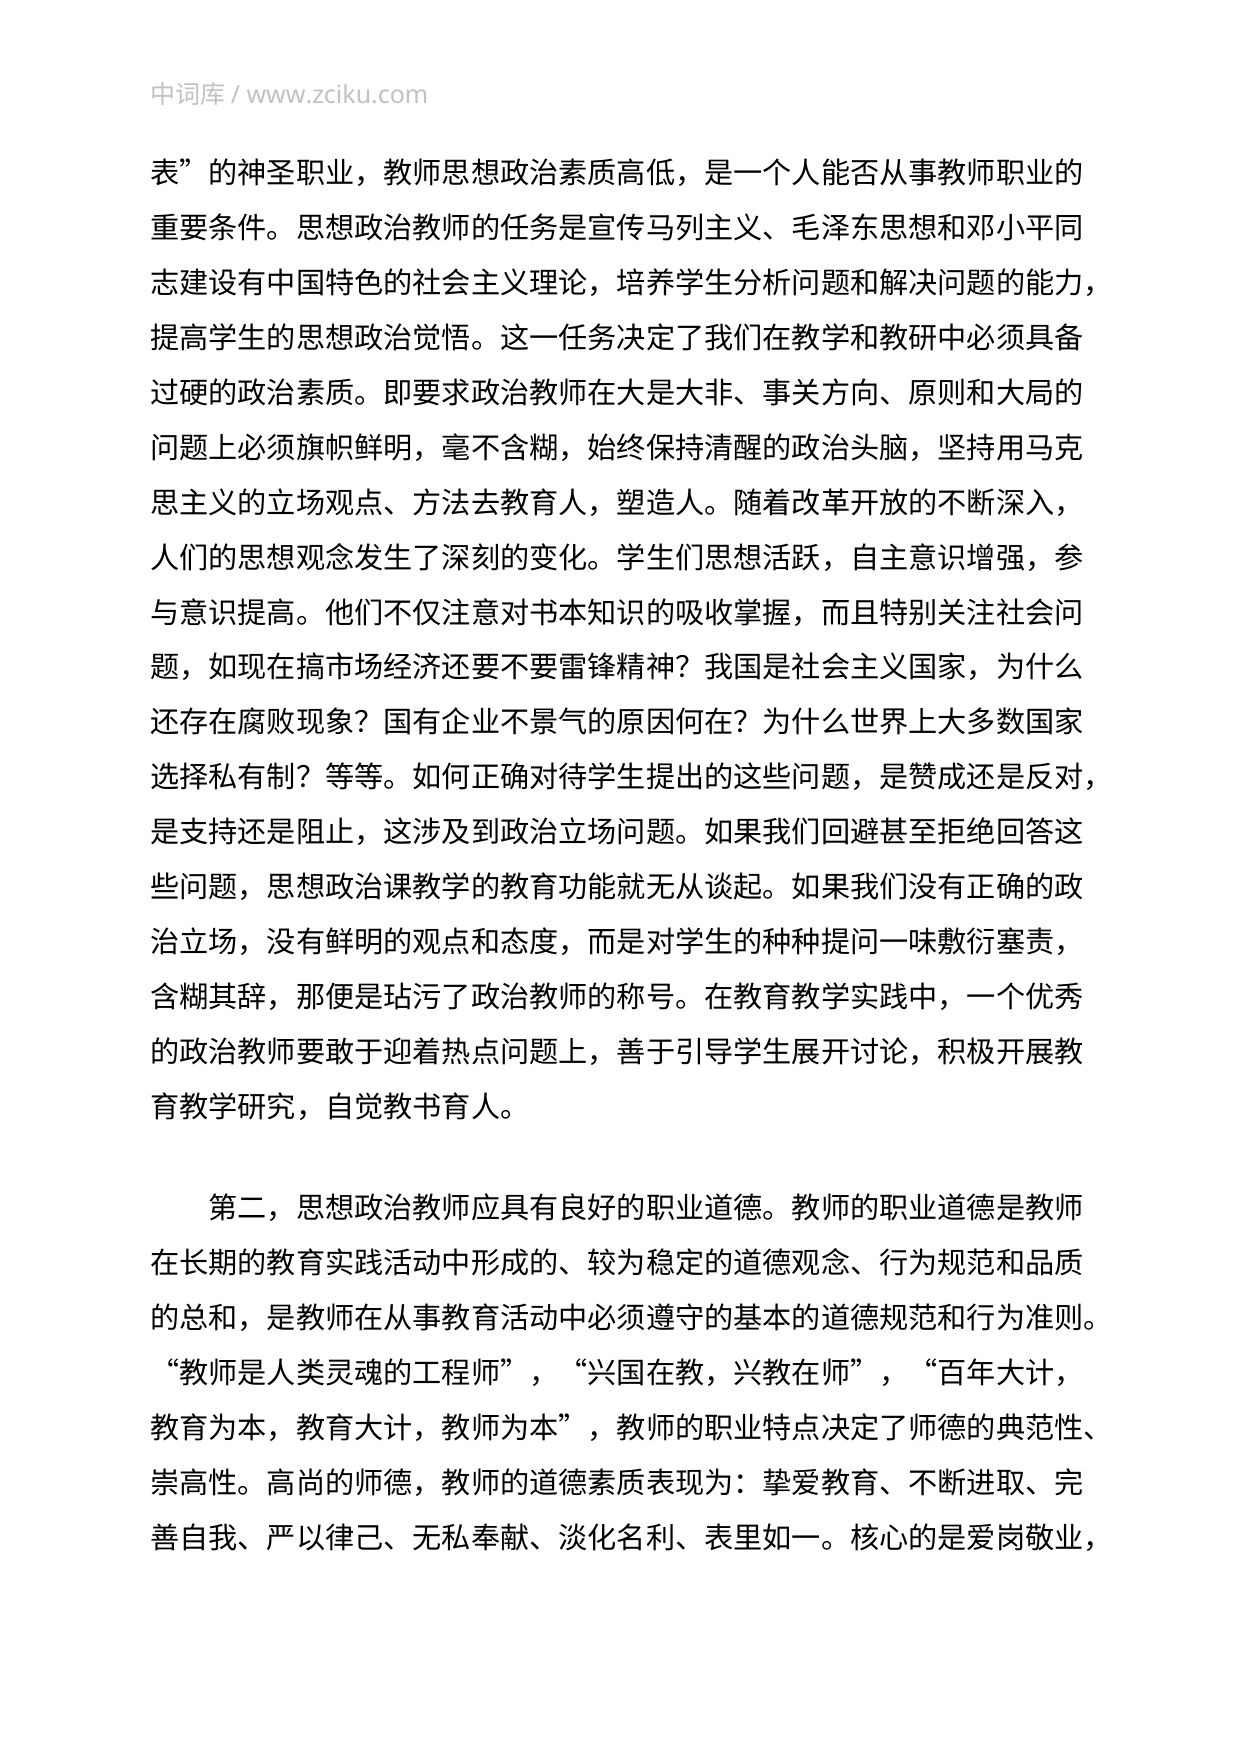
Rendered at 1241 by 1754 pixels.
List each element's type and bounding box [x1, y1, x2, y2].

text [150, 150, 1090, 1126]
text [150, 1185, 1090, 1557]
